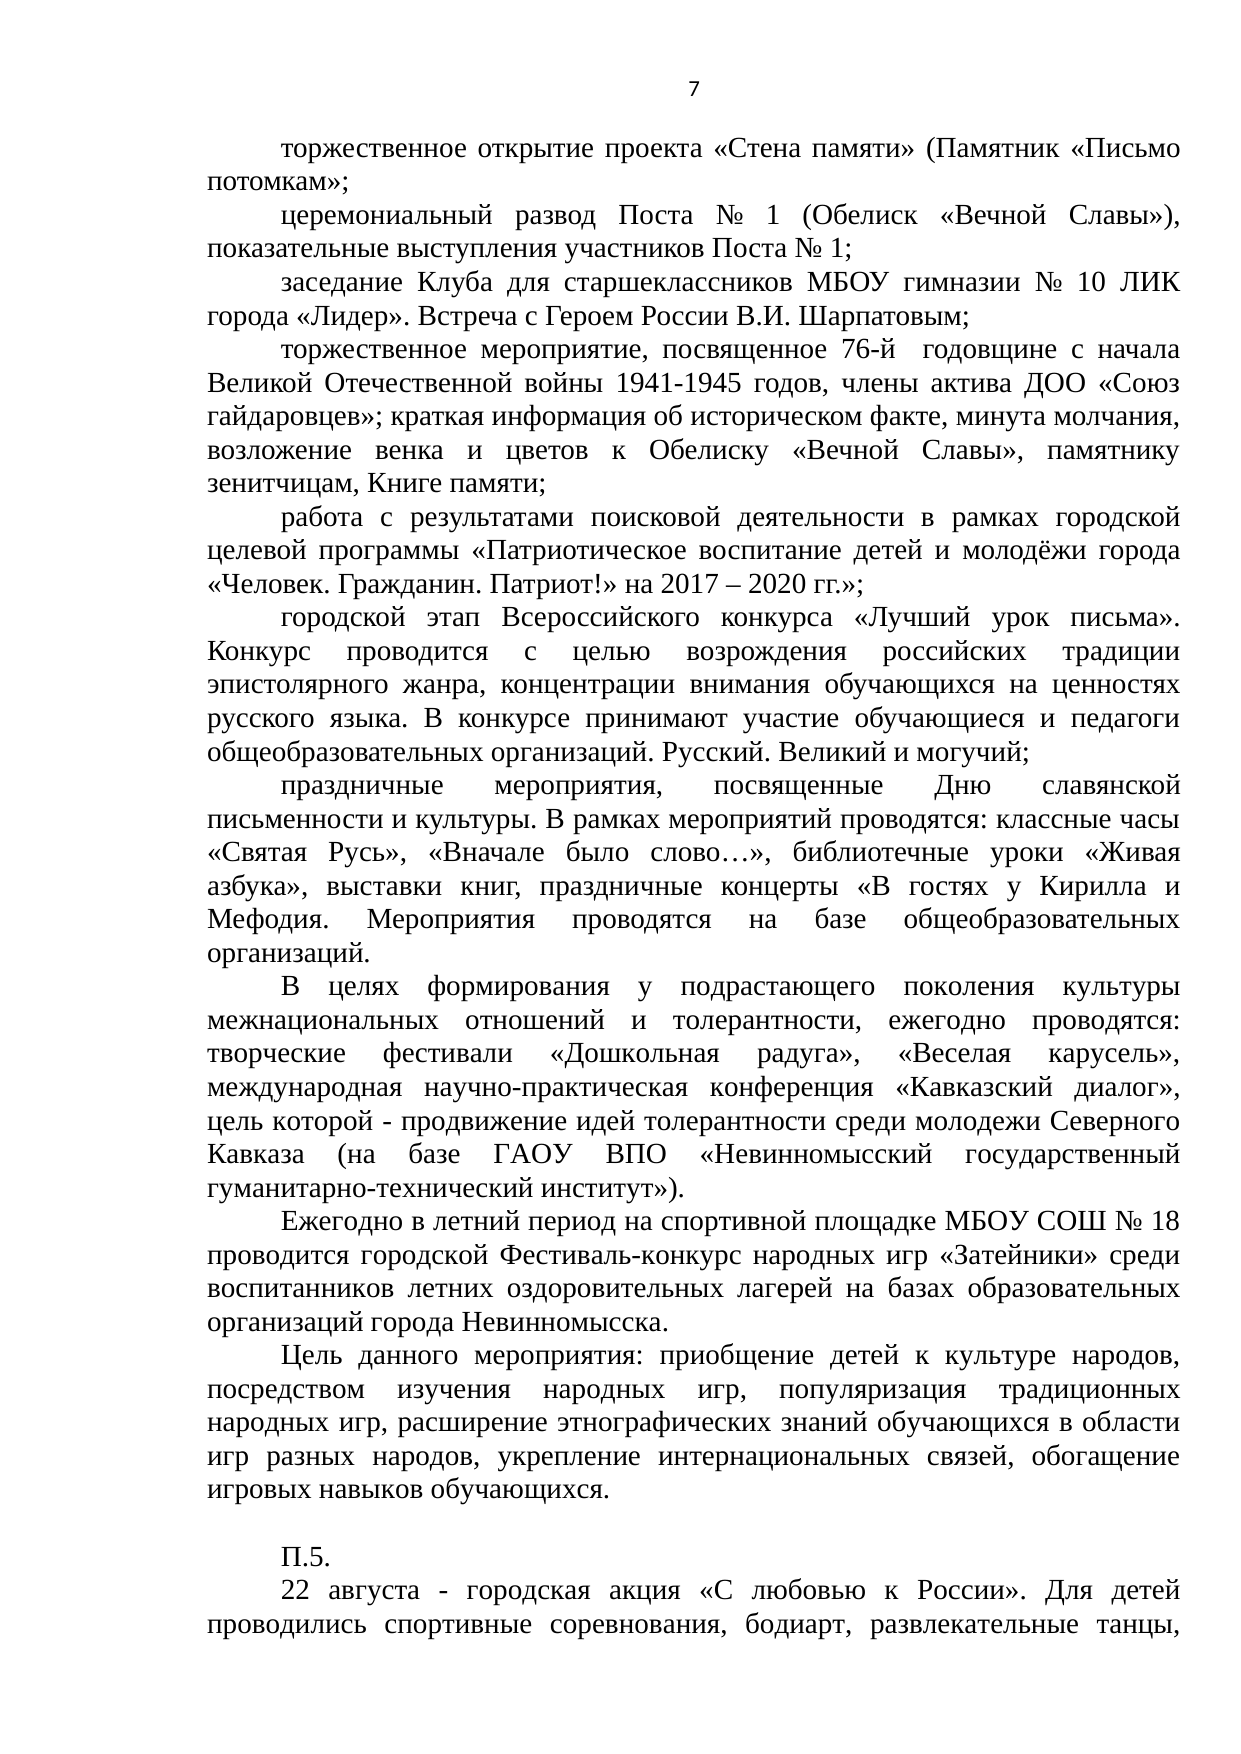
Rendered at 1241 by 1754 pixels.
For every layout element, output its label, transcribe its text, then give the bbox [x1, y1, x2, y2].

text торжественное мероприятие, посвященное 76-й годовщине с начала Великой Отечественной войны 1941-1945 годов, члены актива ДОО «Союз гайдаровцев»; краткая информация об историческом факте, минута молчания, возложение венка и цветов к Обелиску «Вечной Славы», памятнику зенитчицам, Книге памяти; [207, 331, 1181, 499]
text городской этап Всероссийского конкурса «Лучший урок письма». Конкурс проводится с целью возрождения российских традиции эпистолярного жанра, концентрации внимания обучающихся на ценностях русского языка. В конкурсе принимают участие обучающиеся и педагоги общеобразовательных организаций. Русский. Великий и могучий; [207, 599, 1181, 767]
text П.5. [207, 1539, 1181, 1572]
text праздничные мероприятия, посвященные Дню славянской письменности и культуры. В рамках мероприятий проводятся: классные часы «Святая Русь», «Вначале было слово…», библиотечные уроки «Живая азбука», выставки книг, праздничные концерты «В гостях у Кирилла и Мефодия. Мероприятия проводятся на базе общеобразовательных организаций. [207, 767, 1181, 968]
text работа с результатами поисковой деятельности в рамках городской целевой программы «Патриотическое воспитание детей и молодёжи города «Человек. Гражданин. Патриот!» на 2017 – 2020 гг.»; [207, 499, 1181, 599]
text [207, 1572, 1181, 1639]
text Цель данного мероприятия: приобщение детей к культуре народов, посредством изучения народных игр, популяризация традиционных народных игр, расширение этнографических знаний обучающихся в области игр разных народов, укрепление интернациональных связей, обогащение игровых навыков обучающихся. [207, 1337, 1181, 1505]
text церемониальный развод Поста № 1 (Обелиск «Вечной Славы»), показательные выступления участников Поста № 1; [207, 197, 1181, 264]
text торжественное открытие проекта «Стена памяти» (Памятник «Письмо потомкам»; [207, 130, 1181, 197]
text Ежегодно в летний период на спортивной площадке МБОУ СОШ № 18 проводится городской Фестиваль-конкурс народных игр «Затейники» среди воспитанников летних оздоровительных лагерей на базах образовательных организаций города Невинномысска. [207, 1203, 1181, 1337]
text В целях формирования у подрастающего поколения культуры межнациональных отношений и толерантности, ежегодно проводятся: творческие фестивали «Дошкольная радуга», «Веселая карусель», международная научно-практическая конференция «Кавказский диалог», цель которой - продвижение идей толерантности среди молодежи Северного Кавказа (на базе ГАОУ ВПО «Невинномысский государственный гуманитарно-технический институт»). [207, 968, 1181, 1203]
text заседание Клуба для старшеклассников МБОУ гимназии № 10 ЛИК города «Лидер». Встреча с Героем России В.И. Шарпатовым; [207, 264, 1181, 331]
